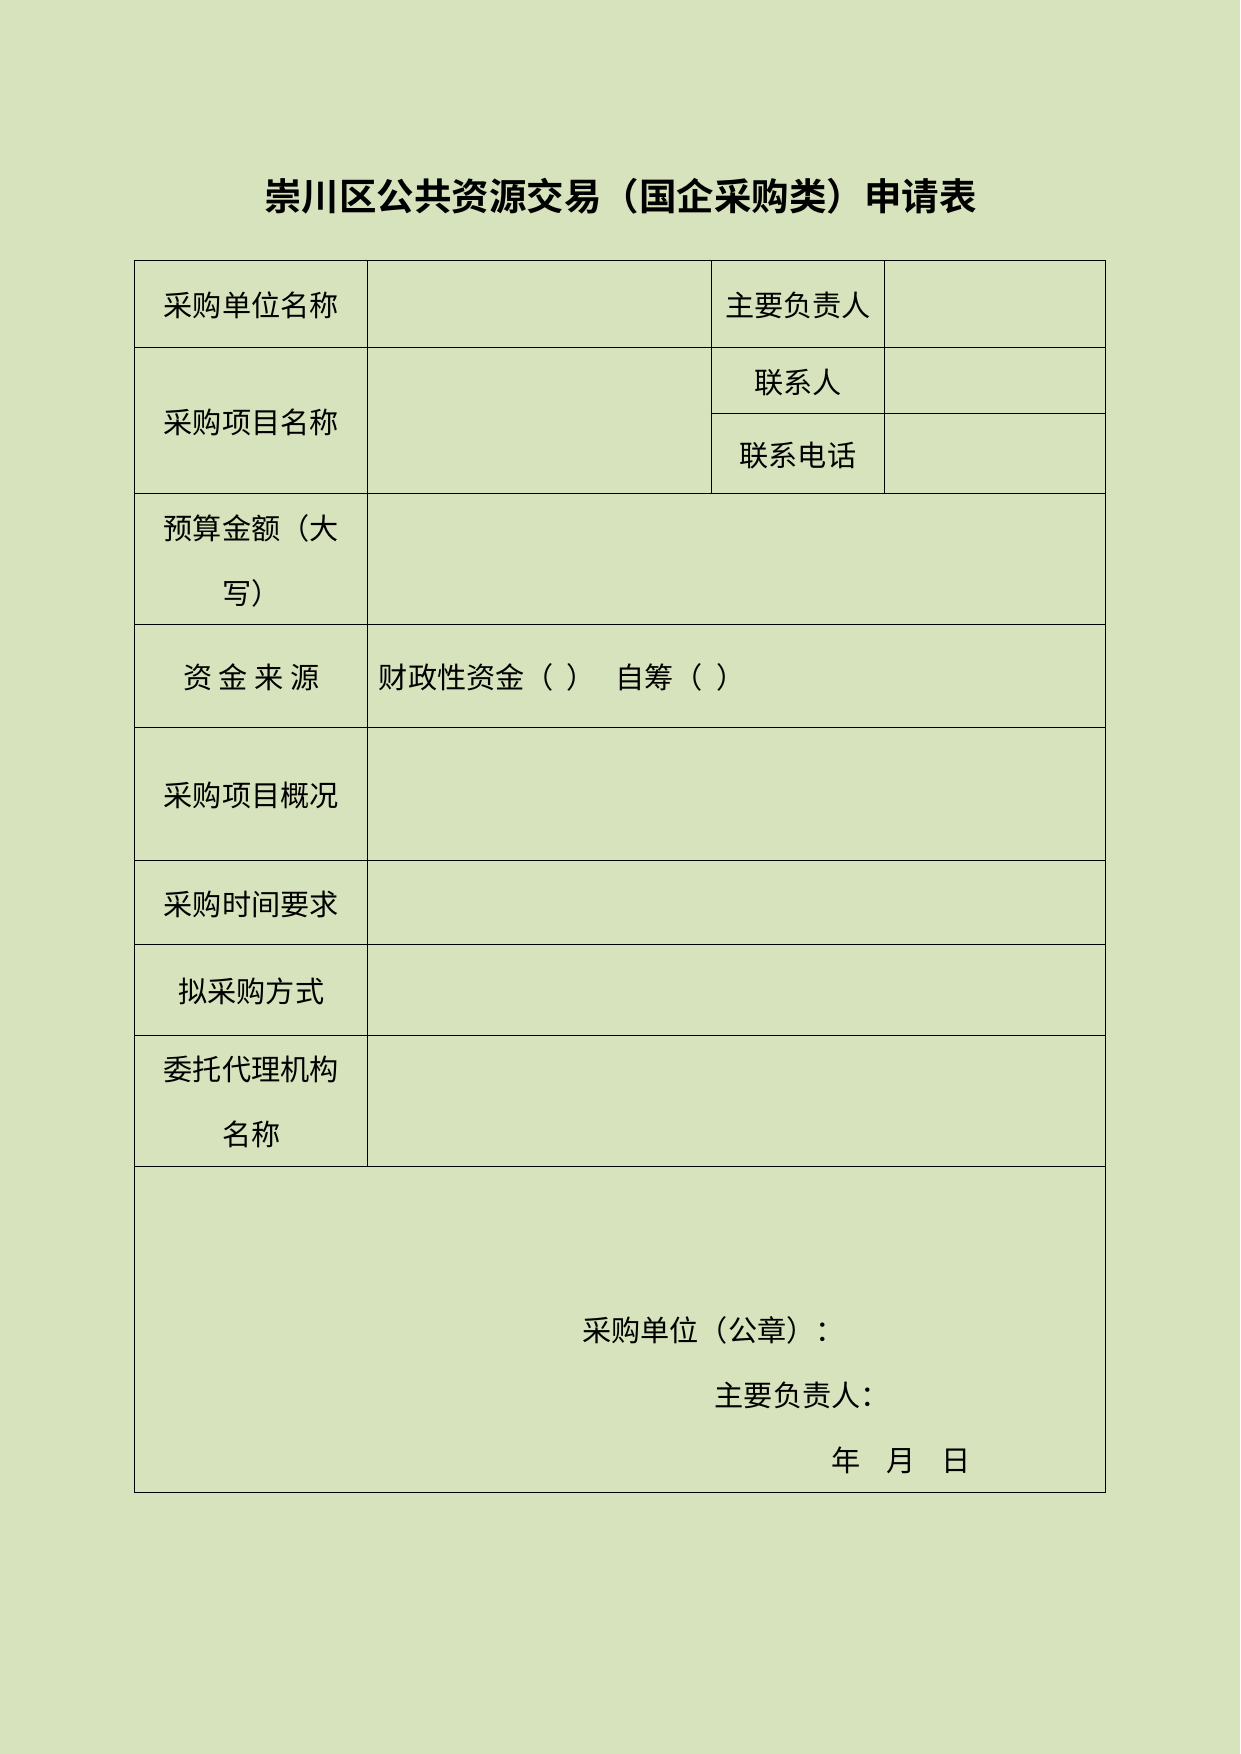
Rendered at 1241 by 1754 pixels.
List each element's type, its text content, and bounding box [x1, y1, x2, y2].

table_cell 联系人 [712, 348, 884, 413]
table_cell 采购时间要求 [135, 861, 367, 944]
table_cell [368, 861, 1105, 944]
table_cell 采购项目概况 [135, 728, 367, 860]
table_header 主要负责人 [712, 261, 884, 347]
table_header [368, 261, 711, 347]
table_cell 资 金 来 源 [135, 625, 367, 727]
table_cell [885, 348, 1105, 413]
text 崇川区公共资源交易（国企采购类）申请表 [187, 162, 1053, 227]
table_cell [368, 1036, 1105, 1166]
table_cell 联系电话 [712, 414, 884, 493]
table_cell 预算金额（大写） [135, 494, 367, 624]
table_cell 采购项目名称 [135, 348, 367, 493]
table_cell [368, 945, 1105, 1034]
table_header [885, 261, 1105, 347]
table_cell [368, 348, 711, 493]
table_cell 财政性资金（ ） 自筹（ ） [368, 625, 1105, 727]
table_cell [368, 728, 1105, 860]
table_header 采购单位名称 [135, 261, 367, 347]
table_cell 委托代理机构 名称 [135, 1036, 367, 1166]
table_cell 拟采购方式 [135, 945, 367, 1034]
table_cell 采购单位（公章）： 主要负责人： 年 月 日 [135, 1167, 1105, 1492]
table_cell [368, 494, 1105, 624]
table_cell [885, 414, 1105, 493]
